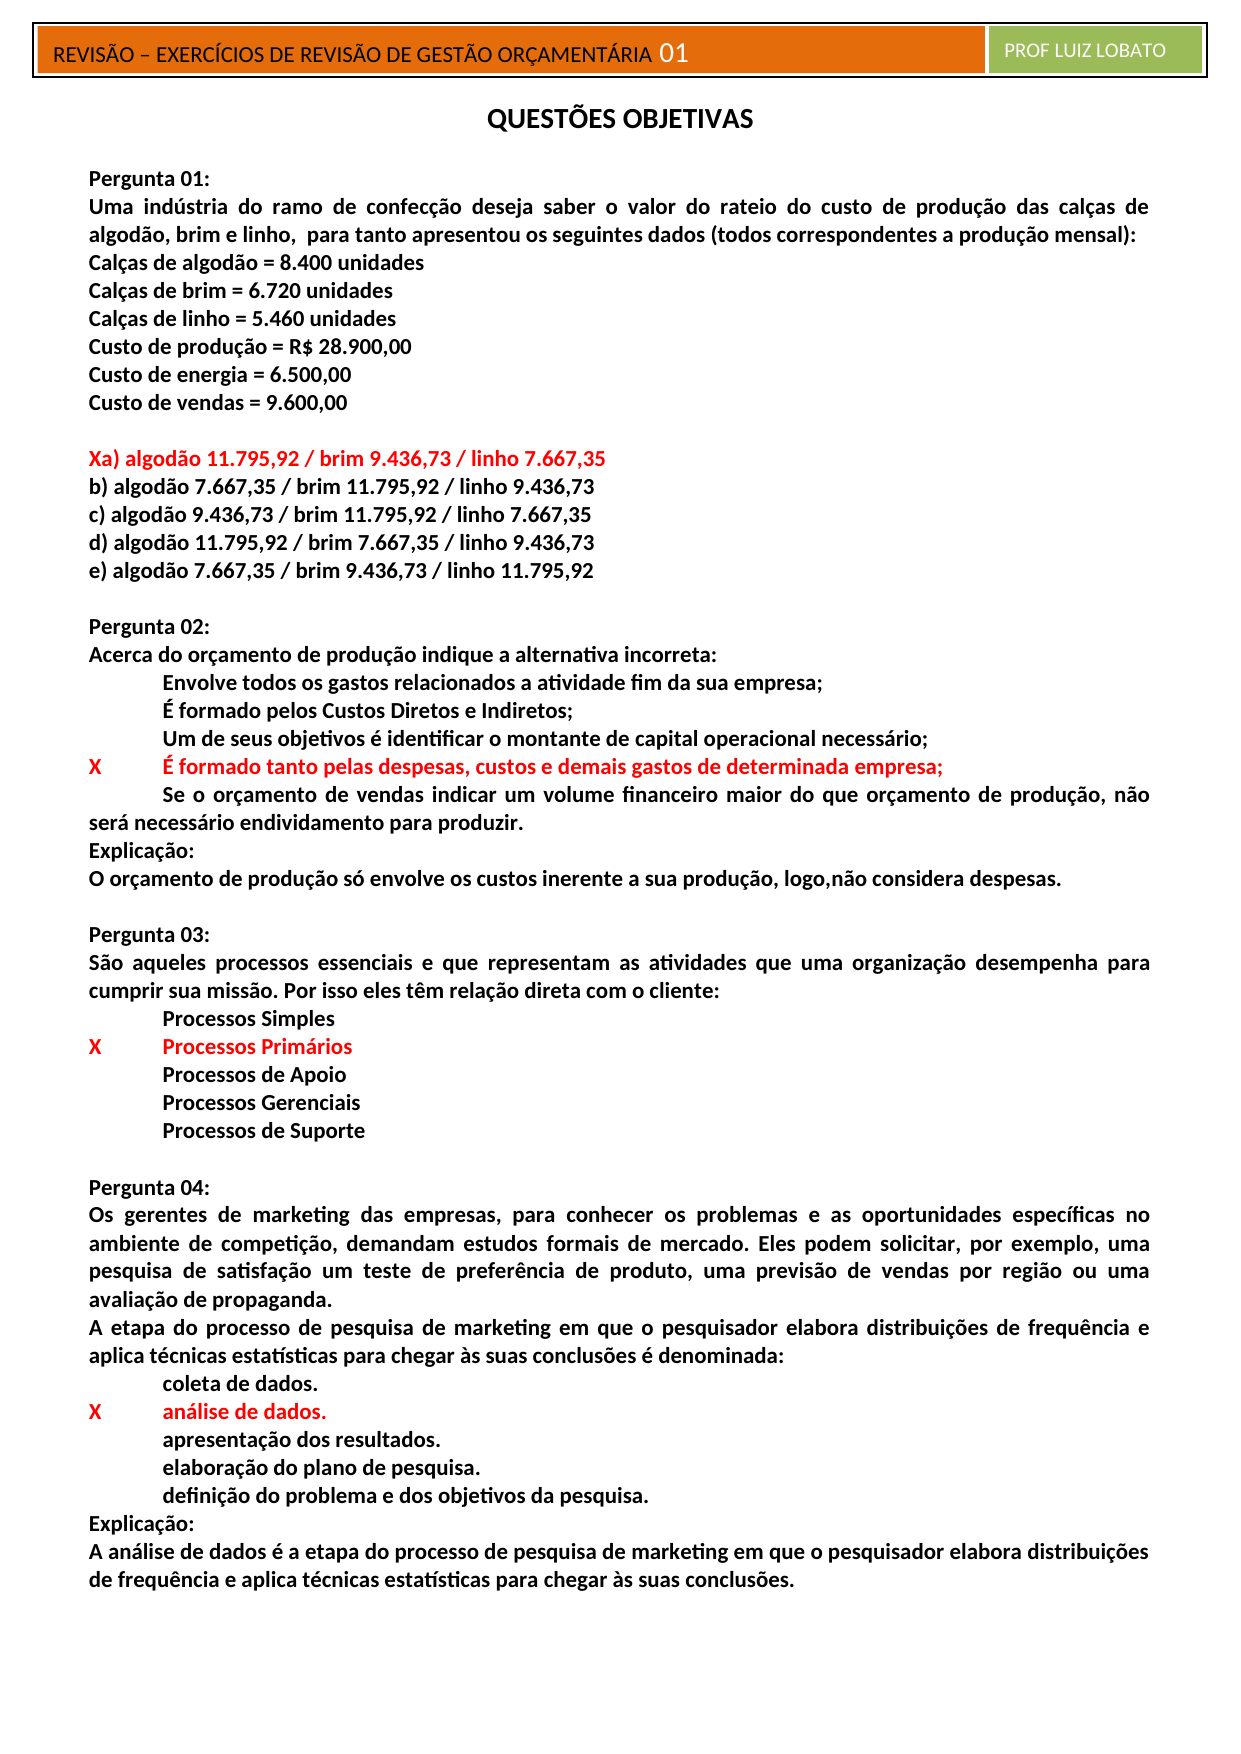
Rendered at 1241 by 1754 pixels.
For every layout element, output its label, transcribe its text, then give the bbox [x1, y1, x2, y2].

text Explicação: [89, 836, 1152, 864]
text X Processos Primários [89, 1032, 1152, 1061]
text e) algodão 7.667,35 / brim 9.436,73 / linho 11.795,92 [89, 556, 1152, 584]
text A etapa do processo de pesquisa de marketing em que o pesquisador elabora distribuições de frequência e aplica técnicas estatísticas para chegar às suas conclusões é denominada: [89, 1313, 1152, 1369]
text QUESTÕES OBJETIVAS [89, 100, 1152, 136]
text Uma indústria do ramo de confecção deseja saber o valor do rateio do custo de produção das calças de algodão, brim e linho, para tanto apresentou os seguintes dados (todos correspondentes a produção mensal): [89, 192, 1152, 248]
text Envolve todos os gastos relacionados a atividade fim da sua empresa; [89, 668, 1152, 696]
text Processos de Apoio [89, 1061, 1152, 1088]
text Custo de produção = R$ 28.900,00 [89, 332, 1152, 360]
text Processos Gerenciais [89, 1088, 1152, 1117]
text c) algodão 9.436,73 / brim 11.795,92 / linho 7.667,35 [89, 500, 1152, 528]
text Pergunta 04: [89, 1173, 1152, 1201]
text Processos de Suporte [89, 1117, 1152, 1144]
text Se o orçamento de vendas indicar um volume financeiro maior do que orçamento de produção, não será necessário endividamento para produzir. [89, 780, 1152, 836]
text coleta de dados. [89, 1369, 1152, 1397]
text Calças de brim = 6.720 unidades [89, 276, 1152, 304]
text Pergunta 03: [89, 920, 1152, 948]
text X análise de dados. [89, 1397, 1152, 1425]
text Um de seus objetivos é identificar o montante de capital operacional necessário; [89, 724, 1152, 752]
text Custo de vendas = 9.600,00 [89, 388, 1152, 416]
text Xa) algodão 11.795,92 / brim 9.436,73 / linho 7.667,35 [89, 444, 1152, 472]
text X É formado tanto pelas despesas, custos e demais gastos de determinada empresa; [89, 752, 1152, 780]
text Os gerentes de marketing das empresas, para conhecer os problemas e as oportunidades específicas no ambiente de competição, demandam estudos formais de mercado. Eles podem solicitar, por exemplo, uma pesquisa de satisfação um teste de preferência de produto, uma previsão de vendas por região ou uma avaliação de propaganda. [89, 1201, 1152, 1313]
text É formado pelos Custos Diretos e Indiretos; [89, 696, 1152, 724]
text Pergunta 01: [89, 164, 1152, 192]
text Processos Simples [89, 1004, 1152, 1032]
text O orçamento de produção só envolve os custos inerente a sua produção, logo,não considera despesas. [89, 864, 1152, 892]
text elaboração do plano de pesquisa. [89, 1453, 1152, 1481]
text d) algodão 11.795,92 / brim 7.667,35 / linho 9.436,73 [89, 528, 1152, 556]
text definição do problema e dos objetivos da pesquisa. [89, 1481, 1152, 1509]
text Pergunta 02: [89, 612, 1152, 640]
text Calças de linho = 5.460 unidades [89, 304, 1152, 332]
text Custo de energia = 6.500,00 [89, 360, 1152, 388]
text Explicação: [89, 1509, 1152, 1537]
text b) algodão 7.667,35 / brim 11.795,92 / linho 9.436,73 [89, 472, 1152, 500]
text Acerca do orçamento de produção indique a alternativa incorreta: [89, 640, 1152, 668]
text A análise de dados é a etapa do processo de pesquisa de marketing em que o pesquisador elabora distribuições de frequência e aplica técnicas estatísticas para chegar às suas conclusões. [89, 1537, 1152, 1593]
text Calças de algodão = 8.400 unidades [89, 248, 1152, 276]
text apresentação dos resultados. [89, 1425, 1152, 1453]
text São aqueles processos essenciais e que representam as atividades que uma organização desempenha para cumprir sua missão. Por isso eles têm relação direta com o cliente: [89, 948, 1152, 1004]
